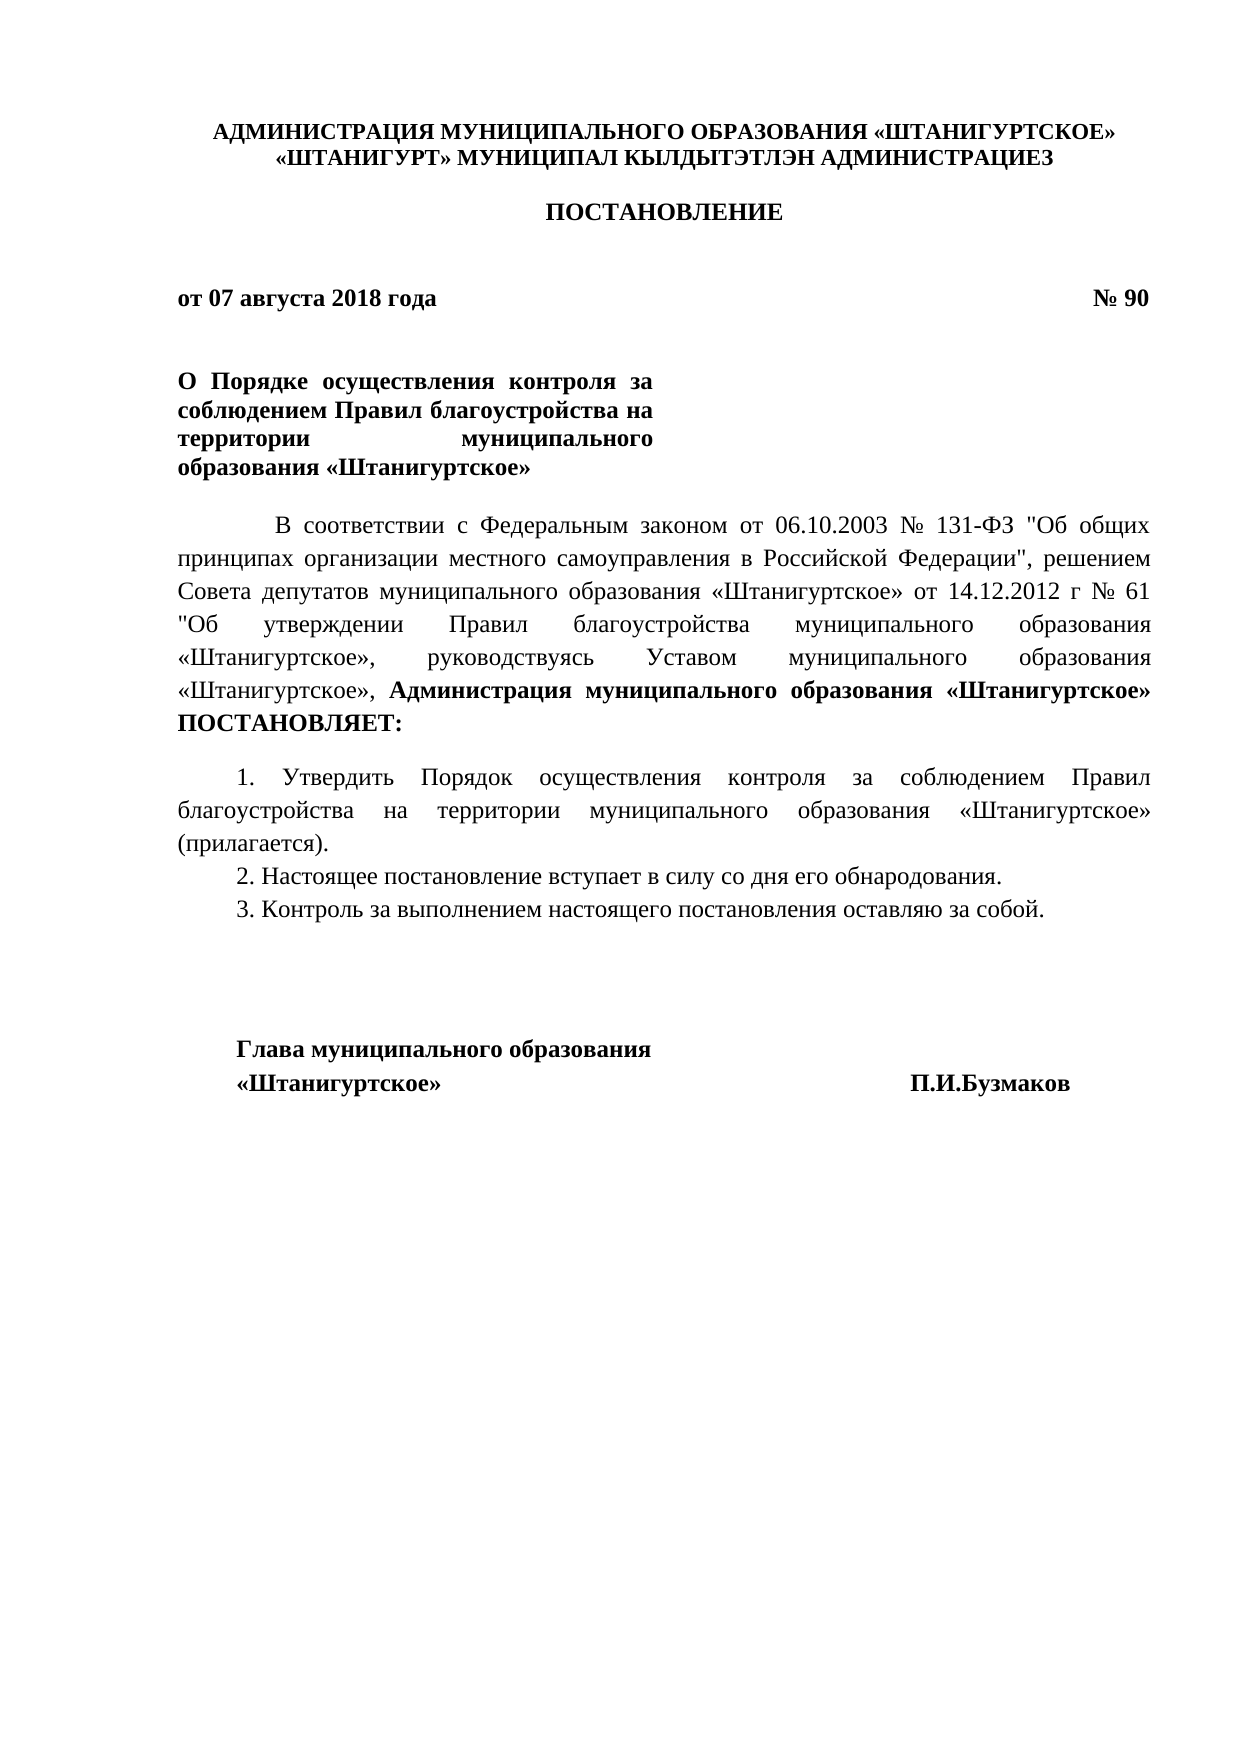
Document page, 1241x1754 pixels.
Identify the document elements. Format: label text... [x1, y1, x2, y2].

text 3. Контроль за выполнением настоящего постановления оставляю за собой. [177, 894, 1152, 923]
text Глава муниципального образования [177, 1034, 1152, 1063]
text В соответствии с Федеральным законом от 06.10.2003 № 131-ФЗ "Об общих принципах организации местного самоуправления в Российской Федерации", решением Совета депутатов муниципального образования «Штанигуртское» от 14.12.2012 г № 61 "Об утверждении Правил благоустройства муниципального образования «Штанигуртское», руководствуясь Уставом муниципального образования «Штанигуртское», Администрация муниципального образования «Штанигуртское» ПОСТАНОВЛЯЕТ: [177, 510, 1152, 737]
table_header О Порядке осуществления контроля за соблюдением Правил благоустройства на территории муниципального образования «Штанигуртское» [166, 366, 664, 510]
text «ШТАНИГУРТ» МУНИЦИПАЛ КЫЛДЫТЭТЛЭН АДМИНИСТРАЦИЕЗ [177, 144, 1152, 171]
text АДМИНИСТРАЦИЯ МУНИЦИПАЛЬНОГО ОБРАЗОВАНИЯ «ШТАНИГУРТСКОЕ» [177, 118, 1152, 144]
text от 07 августа 2018 года № 90 [177, 283, 1152, 312]
text ПОСТАНОВЛЕНИЕ [177, 197, 1152, 226]
text 2. Настоящее постановление вступает в силу со дня его обнародования. [177, 861, 1152, 889]
text 1. Утвердить Порядок осуществления контроля за соблюдением Правил благоустройства на территории муниципального образования «Штанигуртское» (прилагается). [177, 762, 1152, 857]
text «Штанигуртское» П.И.Бузмаков [177, 1068, 1152, 1096]
